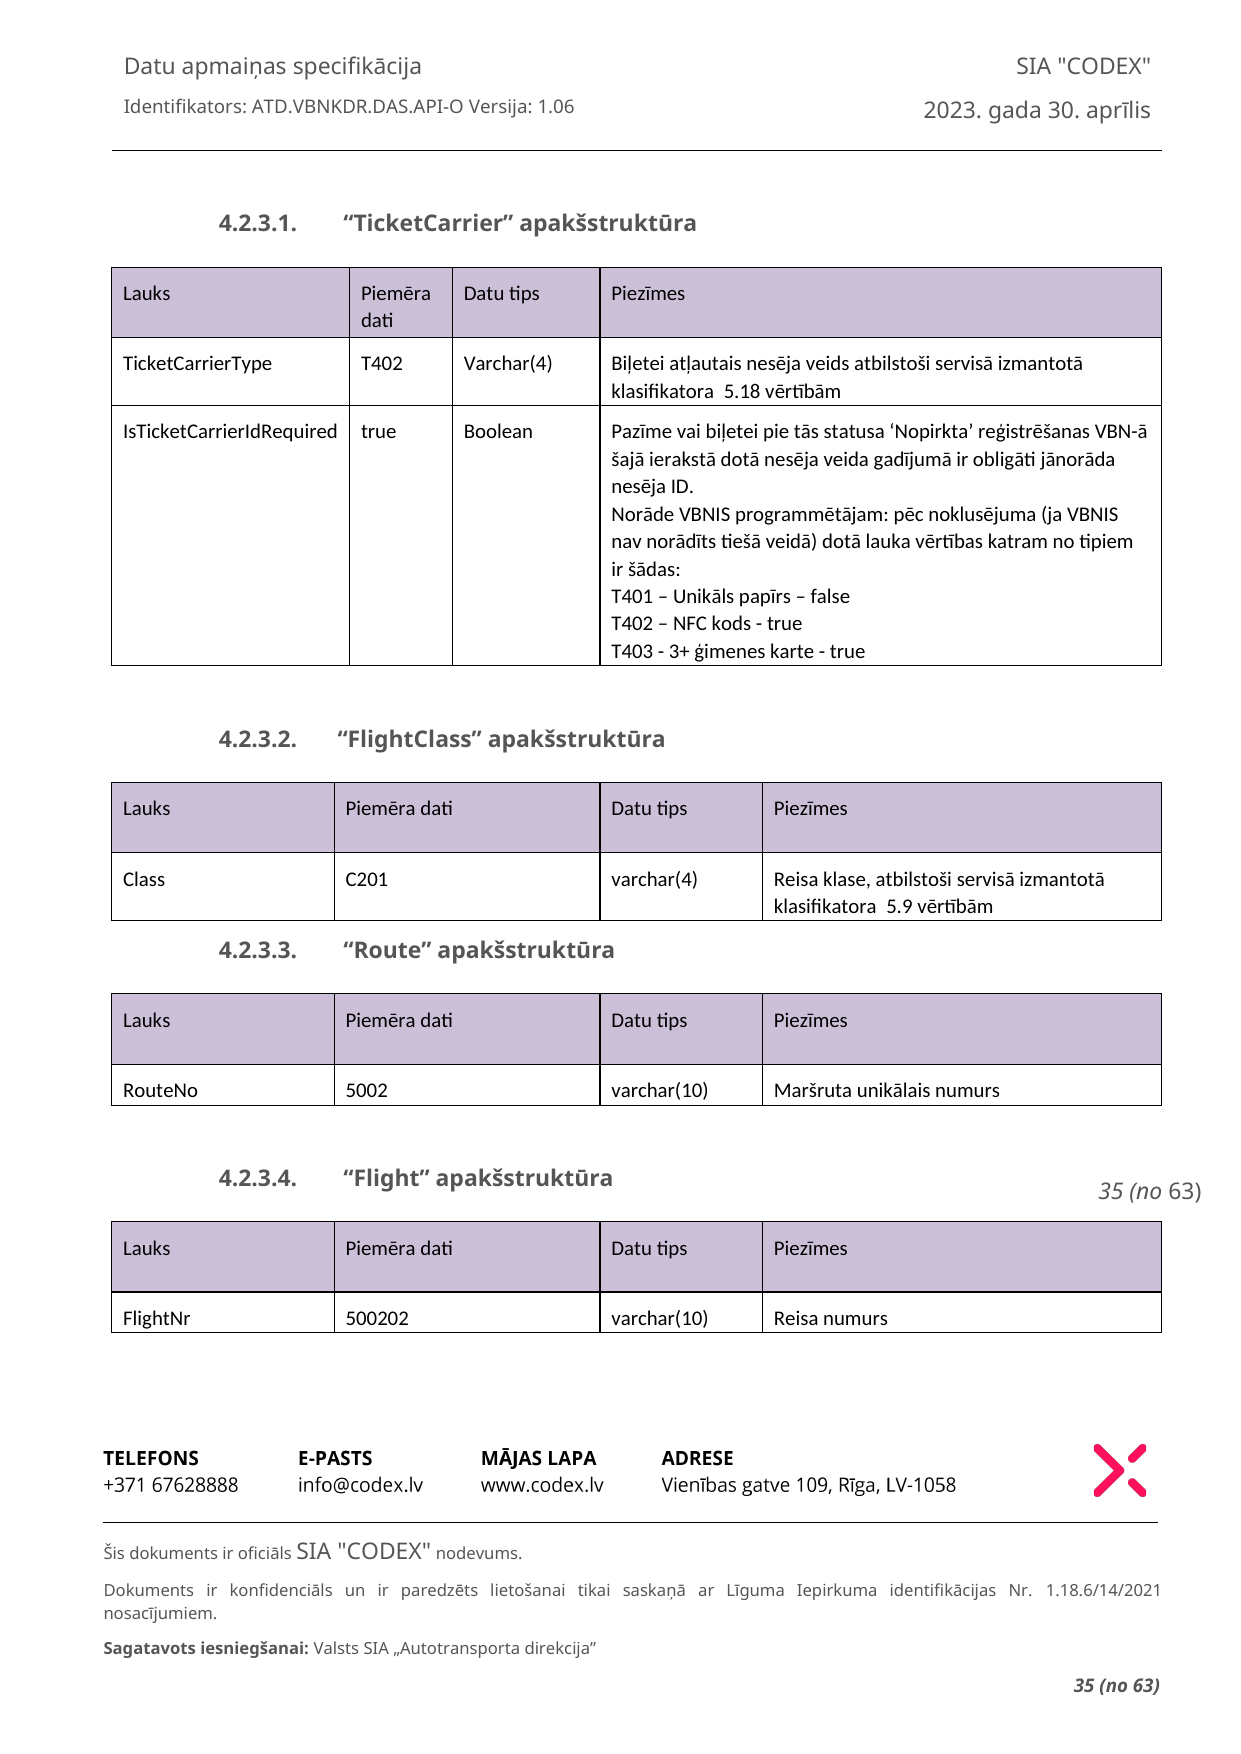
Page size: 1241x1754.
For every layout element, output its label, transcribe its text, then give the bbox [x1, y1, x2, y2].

table_cell Pazīme vai biļetei pie tās statusa ‘Nopirkta’ reģistrēšanas VBN-ā šajā ierakstā dotā nesēja veida gadījumā ir obligāti jānorāda nesēja ID. Norāde VBNIS programmētājam: pēc noklusējuma (ja VBNIS nav norādīts tiešā veidā) dotā lauka vērtības katram no tipiem ir šādas: T401 – Unikāls papīrs – false T402 – NFC kods - true T403 - 3+ ģimenes karte - true [601, 406, 1161, 665]
table_cell Varchar(4) [453, 338, 599, 405]
table_cell Biļetei atļautais nesēja veids atbilstoši servisā izmantotā klasifikatora 5.18 vērtībām [601, 338, 1161, 405]
subtitle “Route” apakšstruktūra [202, 934, 1162, 965]
table_header Piemēra dati [335, 994, 599, 1064]
table_cell Reisa numurs [763, 1293, 1161, 1332]
table_header Piezīmes [601, 268, 1161, 337]
table_header Datu tips [601, 783, 762, 852]
table_cell IsTicketCarrierIdRequired [112, 406, 349, 665]
table_header Piemēra dati [350, 268, 452, 337]
table_cell 500202 [335, 1293, 599, 1332]
table_header Lauks [112, 994, 334, 1064]
table_header Lauks [112, 1222, 334, 1291]
table_cell RouteNo [112, 1065, 334, 1104]
table_cell T402 [350, 338, 452, 405]
subtitle “Flight” apakšstruktūra [202, 1162, 1162, 1193]
table_cell C201 [335, 853, 599, 920]
table_cell varchar(4) [601, 853, 762, 920]
table_header Datu tips [601, 994, 762, 1064]
table_header Datu tips [453, 268, 599, 337]
table_cell Maršruta unikālais numurs [763, 1065, 1161, 1104]
table_header Piezīmes [763, 783, 1161, 852]
table_header Piezīmes [763, 1222, 1161, 1291]
table_cell true [350, 406, 452, 665]
table_cell TicketCarrierType [112, 338, 349, 405]
table_header Piemēra dati [335, 783, 599, 852]
table_cell varchar(10) [601, 1065, 762, 1104]
picture [103, 1444, 957, 1497]
table_cell varchar(10) [601, 1293, 762, 1332]
table_cell Class [112, 853, 334, 920]
table_header Lauks [112, 268, 349, 337]
table_header Piemēra dati [335, 1222, 599, 1291]
subtitle “TicketCarrier” apakšstruktūra [202, 207, 1162, 238]
table_header Datu tips [601, 1222, 762, 1291]
table_header Lauks [112, 783, 334, 852]
table_cell Reisa klase, atbilstoši servisā izmantotā klasifikatora 5.9 vērtībām [763, 853, 1161, 920]
subtitle “FlightClass” apakšstruktūra [202, 722, 1162, 754]
picture [1093, 1444, 1147, 1497]
table_cell FlightNr [112, 1293, 334, 1332]
table_header Piezīmes [763, 994, 1161, 1064]
table_cell 5002 [335, 1065, 599, 1104]
table_cell Boolean [453, 406, 599, 665]
